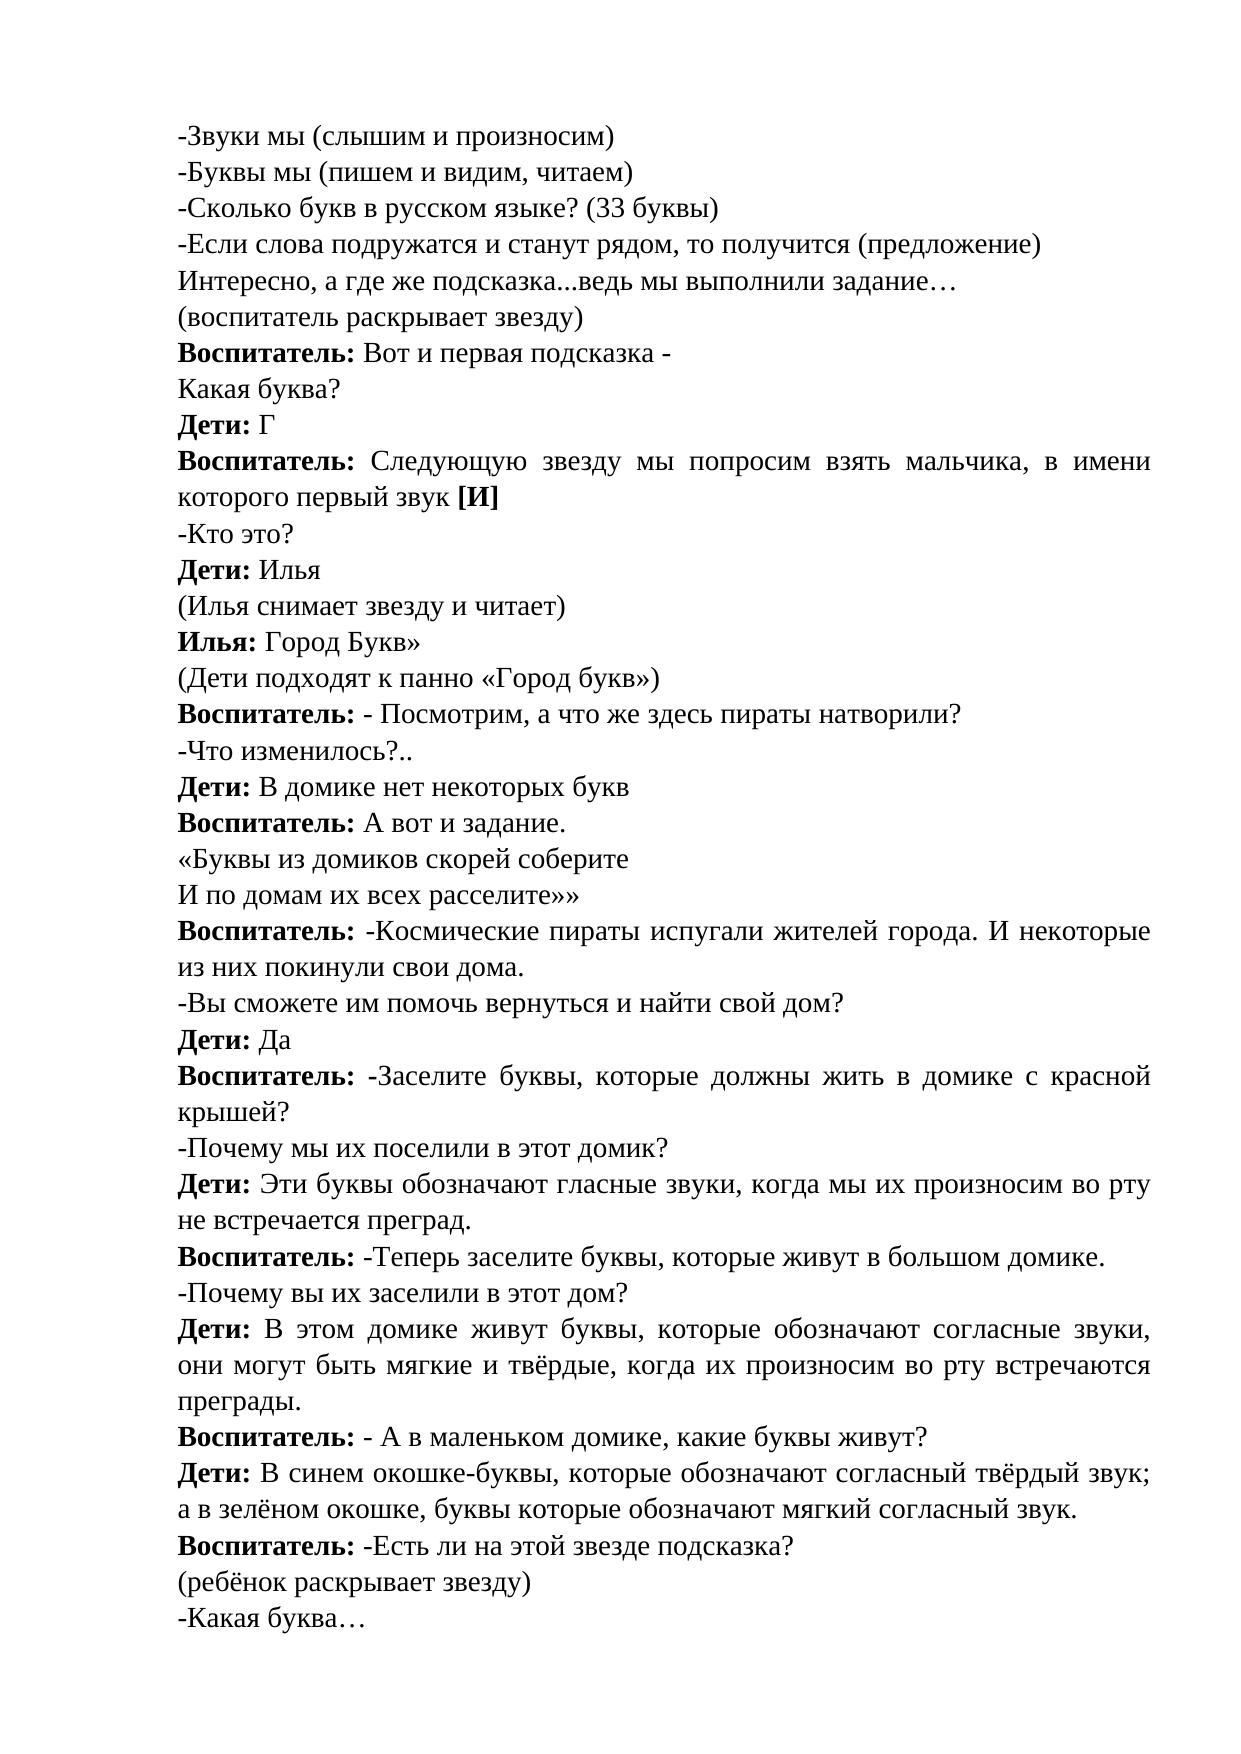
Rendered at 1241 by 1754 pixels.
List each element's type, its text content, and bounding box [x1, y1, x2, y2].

text Интересно, а где же подсказка...ведь мы выполнили задание… [177, 263, 1152, 296]
text Какая буква? [177, 371, 1152, 405]
text -Почему мы их поселили в этот домик? [177, 1130, 1152, 1164]
text -Буквы мы (пишем и видим, читаем) [177, 154, 1152, 188]
text Воспитатель: -Есть ли на этой звезде подсказка? [177, 1528, 1152, 1561]
text И по домам их всех расселите»» [177, 877, 1152, 911]
text -Вы сможете им помочь вернуться и найти свой дом? [177, 986, 1152, 1019]
text Дети: Эти буквы обозначают гласные звуки, когда мы их произносим во рту не встречается преград. [177, 1166, 1152, 1236]
text Дети: Г [177, 407, 1152, 441]
text (Илья снимает звезду и читает) [177, 588, 1152, 622]
text -Почему вы их заселили в этот дом? [177, 1275, 1152, 1308]
text Дети: В синем окошке-буквы, которые обозначают согласный твёрдый звук; а в зелёном окошке, буквы которые обозначают мягкий согласный звук. [177, 1456, 1152, 1525]
text (ребёнок раскрывает звезду) [177, 1564, 1152, 1597]
text «Буквы из домиков скорей соберите [177, 841, 1152, 874]
text Воспитатель: Вот и первая подсказка - [177, 335, 1152, 368]
text Воспитатель: - А в маленьком домике, какие буквы живут? [177, 1419, 1152, 1453]
text Воспитатель: А вот и задание. [177, 805, 1152, 838]
text -Если слова подружатся и станут рядом, то получится (предложение) [177, 227, 1152, 260]
text Дети: Да [177, 1022, 1152, 1055]
text (воспитатель раскрывает звезду) [177, 299, 1152, 332]
text -Звуки мы (слышим и произносим) [177, 118, 1152, 152]
text Воспитатель: Следующую звезду мы попросим взять мальчика, в имени которого первый звук [И] [177, 443, 1152, 513]
text -Кто это? [177, 516, 1152, 549]
text Илья: Город Букв» [177, 624, 1152, 658]
text -Сколько букв в русском языке? (33 буквы) [177, 190, 1152, 224]
text -Какая буква… [177, 1600, 1152, 1634]
text Воспитатель: -Теперь заселите буквы, которые живут в большом домике. [177, 1239, 1152, 1272]
text Дети: Илья [177, 552, 1152, 585]
text Дети: В этом домике живут буквы, которые обозначают согласные звуки, они могут быть мягкие и твёрдые, когда их произносим во рту встречаются преграды. [177, 1311, 1152, 1417]
text Воспитатель: -Космические пираты испугали жителей города. И некоторые из них покинули свои дома. [177, 913, 1152, 983]
text Воспитатель: - Посмотрим, а что же здесь пираты натворили? [177, 696, 1152, 730]
text -Что изменилось?.. [177, 733, 1152, 766]
text Воспитатель: -Заселите буквы, которые должны жить в домике с красной крышей? [177, 1058, 1152, 1128]
text Дети: В домике нет некоторых букв [177, 769, 1152, 802]
text (Дети подходят к панно «Город букв») [177, 660, 1152, 694]
